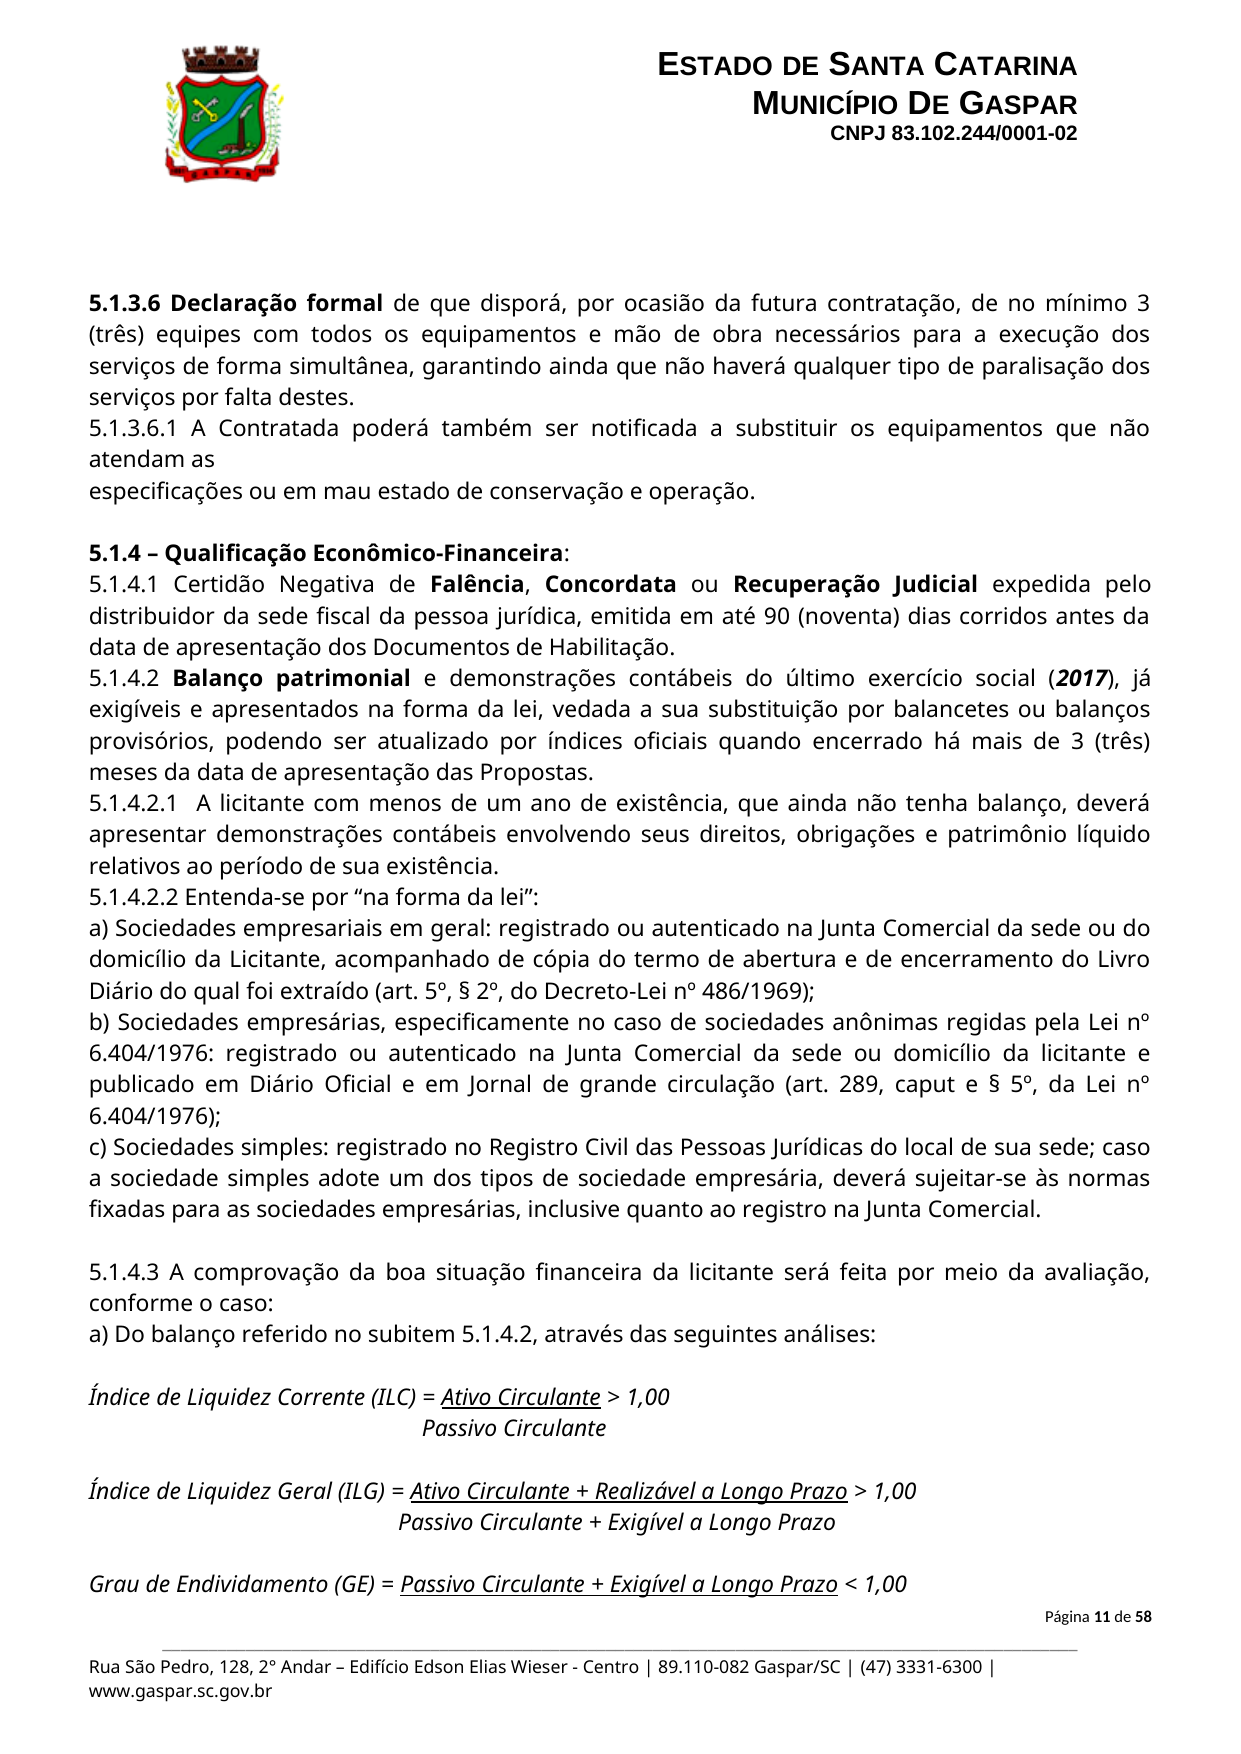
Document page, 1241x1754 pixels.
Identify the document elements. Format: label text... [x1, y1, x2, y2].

text Passivo Circulante + Exigível a Longo Prazo [88, 1506, 1152, 1537]
text Índice de Liquidez Geral (ILG) = Ativo Circulante + Realizável a Longo Prazo > 1,00 [88, 1474, 1152, 1506]
text 5.1.4.2.1 A licitante com menos de um ano de existência, que ainda não tenha balanço, deverá apresentar demonstrações contábeis envolvendo seus direitos, obrigações e patrimônio líquido relativos ao período de sua existência. [88, 787, 1152, 881]
text a) Do balanço referido no subitem 5.1.4.2, através das seguintes análises: [88, 1318, 1152, 1349]
text 5.1.4.3 A comprovação da boa situação financeira da licitante será feita por meio da avaliação, conforme o caso: [88, 1256, 1152, 1318]
text 5.1.4.2.2 Entenda-se por “na forma da lei”: [88, 881, 1152, 912]
text especificações ou em mau estado de conservação e operação. [88, 474, 1152, 506]
text b) Sociedades empresárias, especificamente no caso de sociedades anônimas regidas pela Lei nº 6.404/1976: registrado ou autenticado na Junta Comercial da sede ou domicílio da licitante e publicado em Diário Oficial e em Jornal de grande circulação (art. 289, caput e § 5º, da Lei nº 6.404/1976); [88, 1006, 1152, 1131]
text a) Sociedades empresariais em geral: registrado ou autenticado na Junta Comercial da sede ou do domicílio da Licitante, acompanhado de cópia do termo de abertura e de encerramento do Livro Diário do qual foi extraído (art. 5º, § 2º, do Decreto-Lei nº 486/1969); [88, 912, 1152, 1006]
text Passivo Circulante [88, 1412, 1152, 1443]
picture [162, 44, 289, 185]
text 5.1.3.6.1 A Contratada poderá também ser notificada a substituir os equipamentos que não atendam as [88, 412, 1152, 474]
text 5.1.4.2 Balanço patrimonial e demonstrações contábeis do último exercício social (2017), já exigíveis e apresentados na forma da lei, vedada a sua substituição por balancetes ou balanços provisórios, podendo ser atualizado por índices oficiais quando encerrado há mais de 3 (três) meses da data de apresentação das Propostas. [88, 662, 1152, 787]
text 5.1.4 – Qualificação Econômico-Financeira: [88, 537, 1152, 568]
text 5.1.3.6 Declaração formal de que disporá, por ocasião da futura contratação, de no mínimo 3 (três) equipes com todos os equipamentos e mão de obra necessários para a execução dos serviços de forma simultânea, garantindo ainda que não haverá qualquer tipo de paralisação dos serviços por falta destes. [88, 287, 1152, 412]
text Índice de Liquidez Corrente (ILC) = Ativo Circulante > 1,00 [88, 1381, 1152, 1412]
text Grau de Endividamento (GE) = Passivo Circulante + Exigível a Longo Prazo < 1,00 [88, 1568, 1152, 1599]
text 5.1.4.1 Certidão Negativa de Falência, Concordata ou Recuperação Judicial expedida pelo distribuidor da sede fiscal da pessoa jurídica, emitida em até 90 (noventa) dias corridos antes da data de apresentação dos Documentos de Habilitação. [88, 568, 1152, 662]
text c) Sociedades simples: registrado no Registro Civil das Pessoas Jurídicas do local de sua sede; caso a sociedade simples adote um dos tipos de sociedade empresária, deverá sujeitar-se às normas fixadas para as sociedades empresárias, inclusive quanto ao registro na Junta Comercial. [88, 1131, 1152, 1224]
